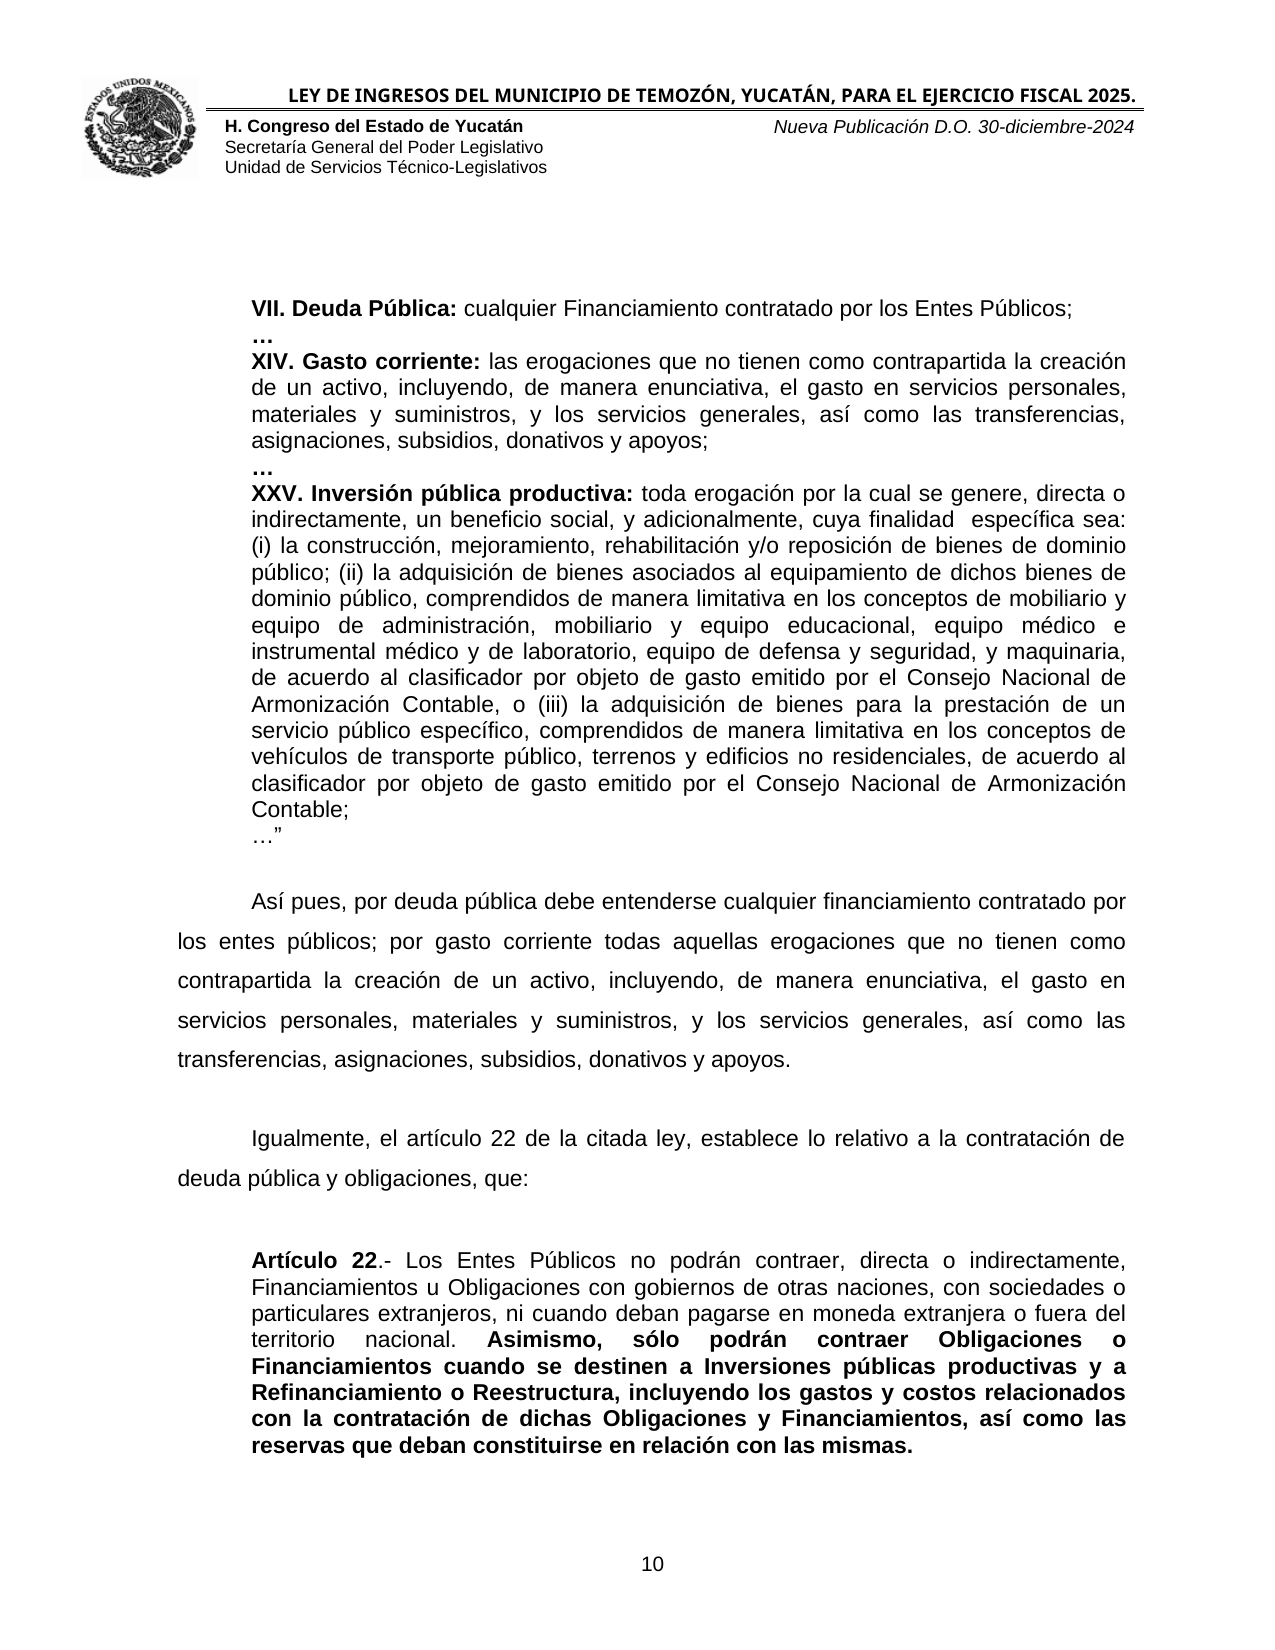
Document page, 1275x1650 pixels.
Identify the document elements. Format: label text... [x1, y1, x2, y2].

text Artículo 22.- Los Entes Públicos no podrán contraer, directa o indirectamente, Financiamientos u Obligaciones con gobiernos de otras naciones, con sociedades o particulares extranjeros, ni cuando deban pagarse en moneda extranjera o fuera del territorio nacional. Asimismo, sólo podrán contraer Obligaciones o Financiamientos cuando se destinen a Inversiones públicas productivas y a Refinanciamiento o Reestructura, incluyendo los gastos y costos relacionados con la contratación de dichas Obligaciones y Financiamientos, así como las reservas que deban constituirse en relación con las mismas. [251, 1247, 1127, 1458]
text XIV. Gasto corriente: las erogaciones que no tienen como contrapartida la creación de un activo, incluyendo, de manera enunciativa, el gasto en servicios personales, materiales y suministros, y los servicios generales, así como las transferencias, asignaciones, subsidios, donativos y apoyos; [251, 348, 1127, 453]
text VII. Deuda Pública: cualquier Financiamiento contratado por los Entes Públicos; [251, 295, 1127, 322]
text Así pues, por deuda pública debe entenderse cualquier financiamiento contratado por los entes públicos; por gasto corriente todas aquellas erogaciones que no tienen como contrapartida la creación de un activo, incluyendo, de manera enunciativa, el gasto en servicios personales, materiales y suministros, y los servicios generales, así como las transferencias, asignaciones, subsidios, donativos y apoyos. [177, 888, 1127, 1072]
text … [251, 453, 1127, 480]
text XXV. Inversión pública productiva: toda erogación por la cual se genere, directa o indirectamente, un beneficio social, y adicionalmente, cuya finalidad específica sea: (i) la construcción, mejoramiento, rehabilitación y/o reposición de bienes de dominio público; (ii) la adquisición de bienes asociados al equipamiento de dichos bienes de dominio público, comprendidos de manera limitativa en los conceptos de mobiliario y equipo de administración, mobiliario y equipo educacional, equipo médico e instrumental médico y de laboratorio, equipo de defensa y seguridad, y maquinaria, de acuerdo al clasificador por objeto de gasto emitido por el Consejo Nacional de Armonización Contable, o (iii) la adquisición de bienes para la prestación de un servicio público específico, comprendidos de manera limitativa en los conceptos de vehículos de transporte público, terrenos y edificios no residenciales, de acuerdo al clasificador por objeto de gasto emitido por el Consejo Nacional de Armonización Contable; [251, 480, 1127, 822]
text …” [251, 822, 1127, 849]
text … [251, 322, 1127, 348]
text Igualmente, el artículo 22 de la citada ley, establece lo relativo a la contratación de deuda pública y obligaciones, que: [177, 1125, 1127, 1191]
